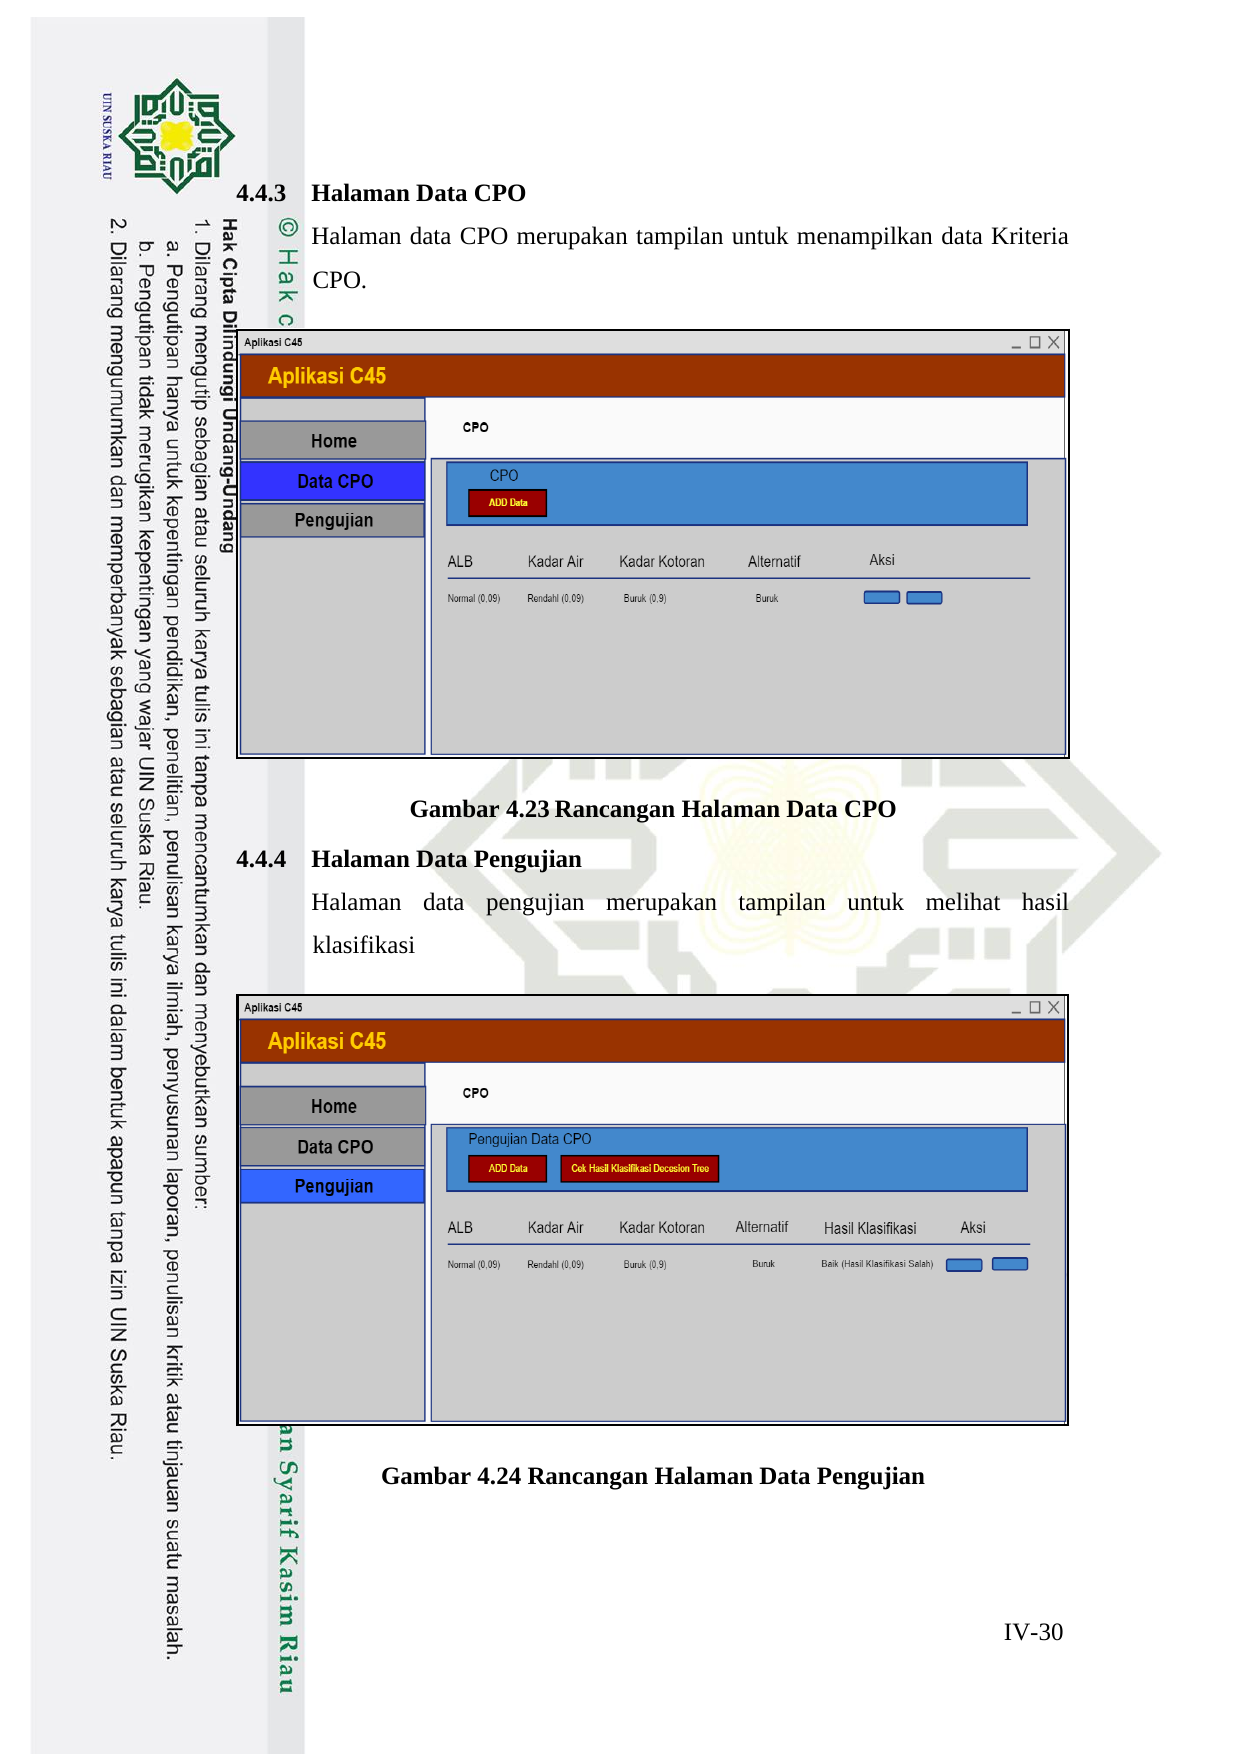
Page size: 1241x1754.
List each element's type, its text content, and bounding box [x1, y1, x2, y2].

text Gambar 4.24 Rancangan Halaman Data Pengujian [236, 1461, 1070, 1490]
picture [30, 17, 1241, 1754]
text Gambar 4.23 Rancangan Halaman Data CPO [236, 794, 1070, 823]
text Halaman data pengujian merupakan tampilan untuk melihat hasil klasifikasi [311, 887, 1070, 959]
subtitle Halaman Data CPO [236, 178, 1070, 207]
text Halaman data CPO merupakan tampilan untuk menampilkan data Kriteria CPO. [311, 221, 1070, 293]
subtitle Halaman Data Pengujian [236, 844, 1070, 872]
